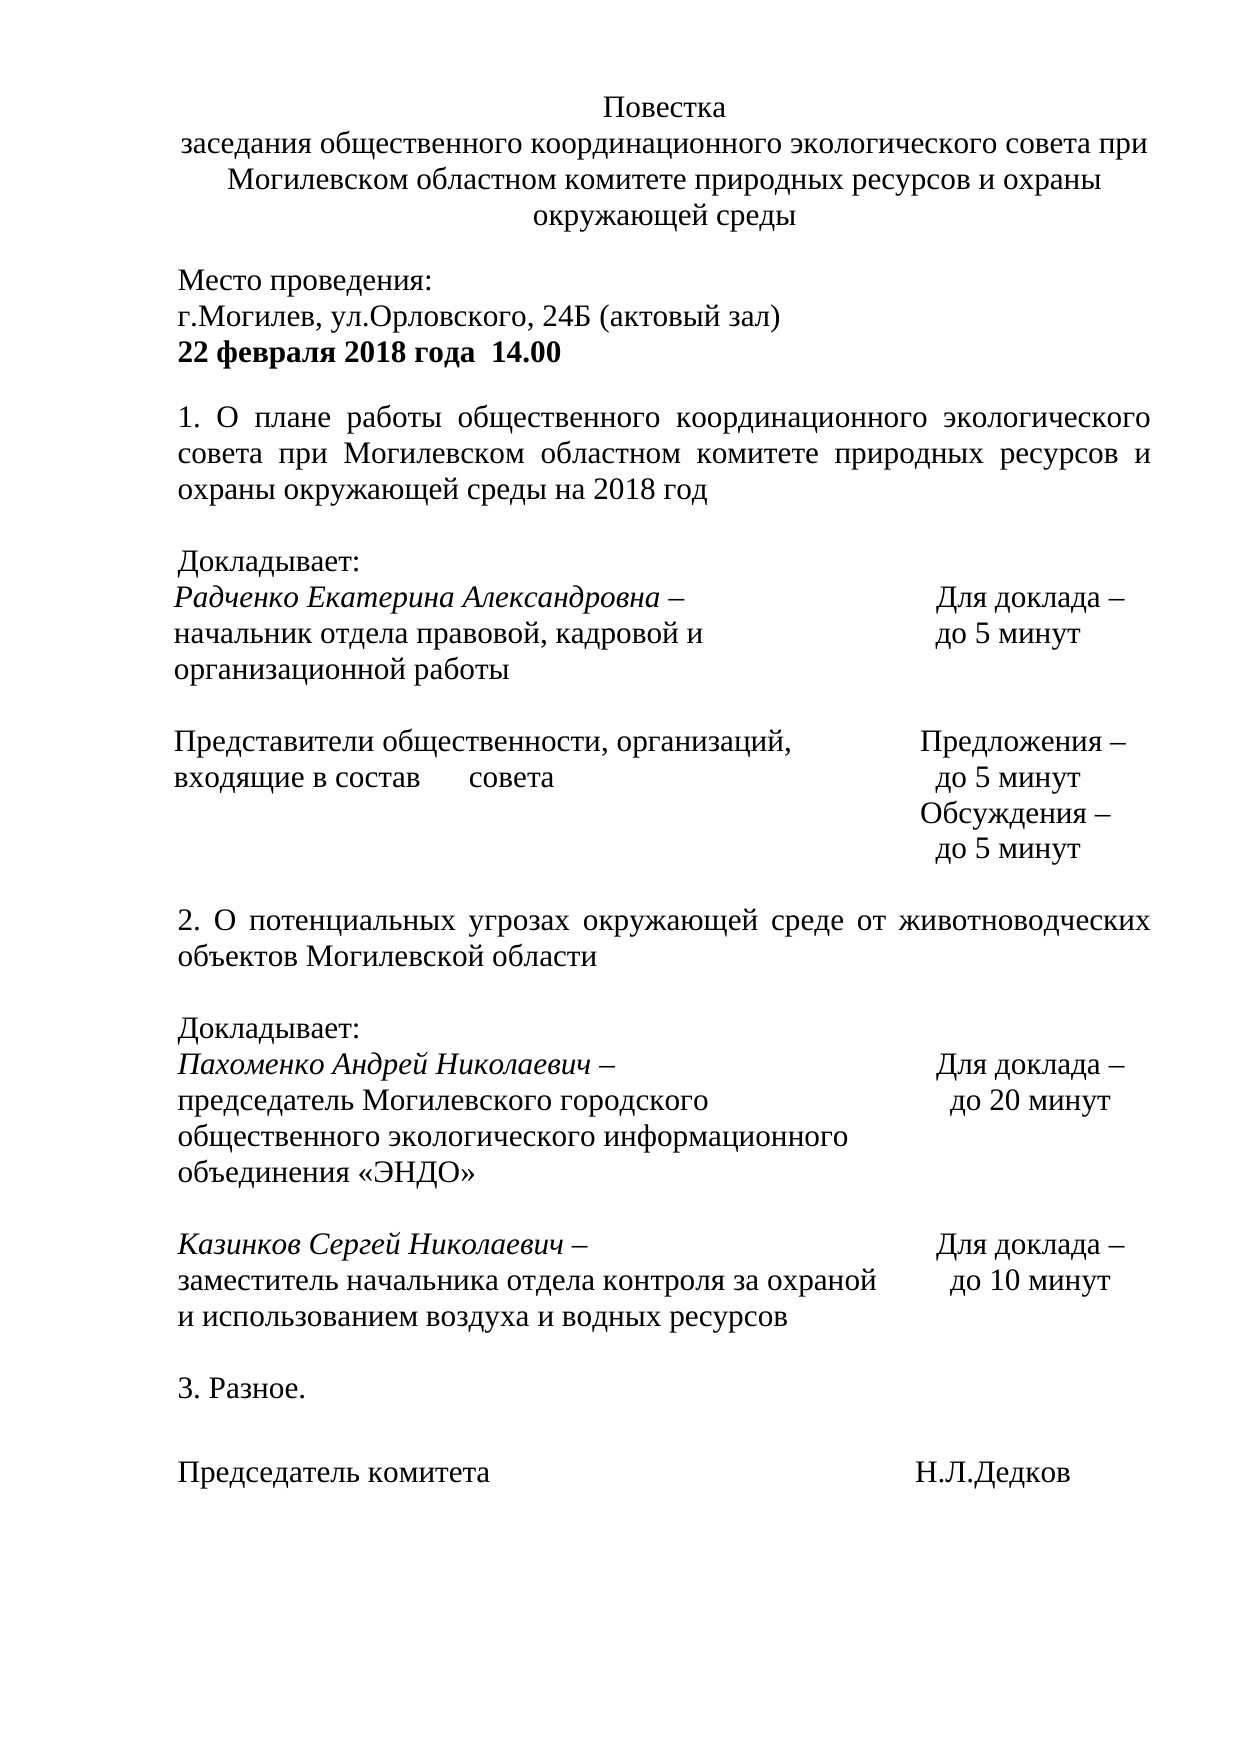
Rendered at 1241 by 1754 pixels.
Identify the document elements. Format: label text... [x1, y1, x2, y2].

text 1. О плане работы общественного координационного экологического совета при Могилевском областном комитете природных ресурсов и охраны окружающей среды на 2018 год [177, 398, 1152, 506]
text 22 февраля 2018 года 14.00 [177, 333, 1152, 369]
text Председатель комитета Н.Л.Дедков [177, 1459, 1152, 1488]
text 2. О потенциальных угрозах окружающей среде от животноводческих объектов Могилевской области [177, 902, 1152, 973]
text заседания общественного координационного экологического совета при Могилевском областном комитете природных ресурсов и охраны окружающей среды [177, 124, 1152, 232]
text г.Могилев, ул.Орловского, 24Б (актовый зал) [177, 297, 1152, 333]
table_header Для доклада – до 5 минут Предложения – до 5 минут Обсуждения – до 5 минут [909, 578, 1152, 866]
text Докладывает: [177, 1009, 1152, 1045]
table_header Радченко Екатерина Александровна – начальник отдела правовой, кадровой и организационной работы Представители общественности, организаций, входящие в состав совета [163, 578, 908, 866]
table_header Пахоменко Андрей Николаевич – председатель Могилевского городского общественного экологического информационного объединения «ЭНДО» Казинков Сергей Николаевич – заместитель начальника отдела контроля за охраной и использованием воздуха и водных ресурсов [177, 1045, 908, 1333]
text Докладывает: [177, 542, 1152, 578]
text Повестка [177, 89, 1152, 124]
table_header Для доклада – до 20 минут Для доклада – до 10 минут [909, 1045, 1152, 1333]
text 3. Разное. [177, 1369, 1152, 1405]
text Место проведения: [177, 262, 1152, 297]
